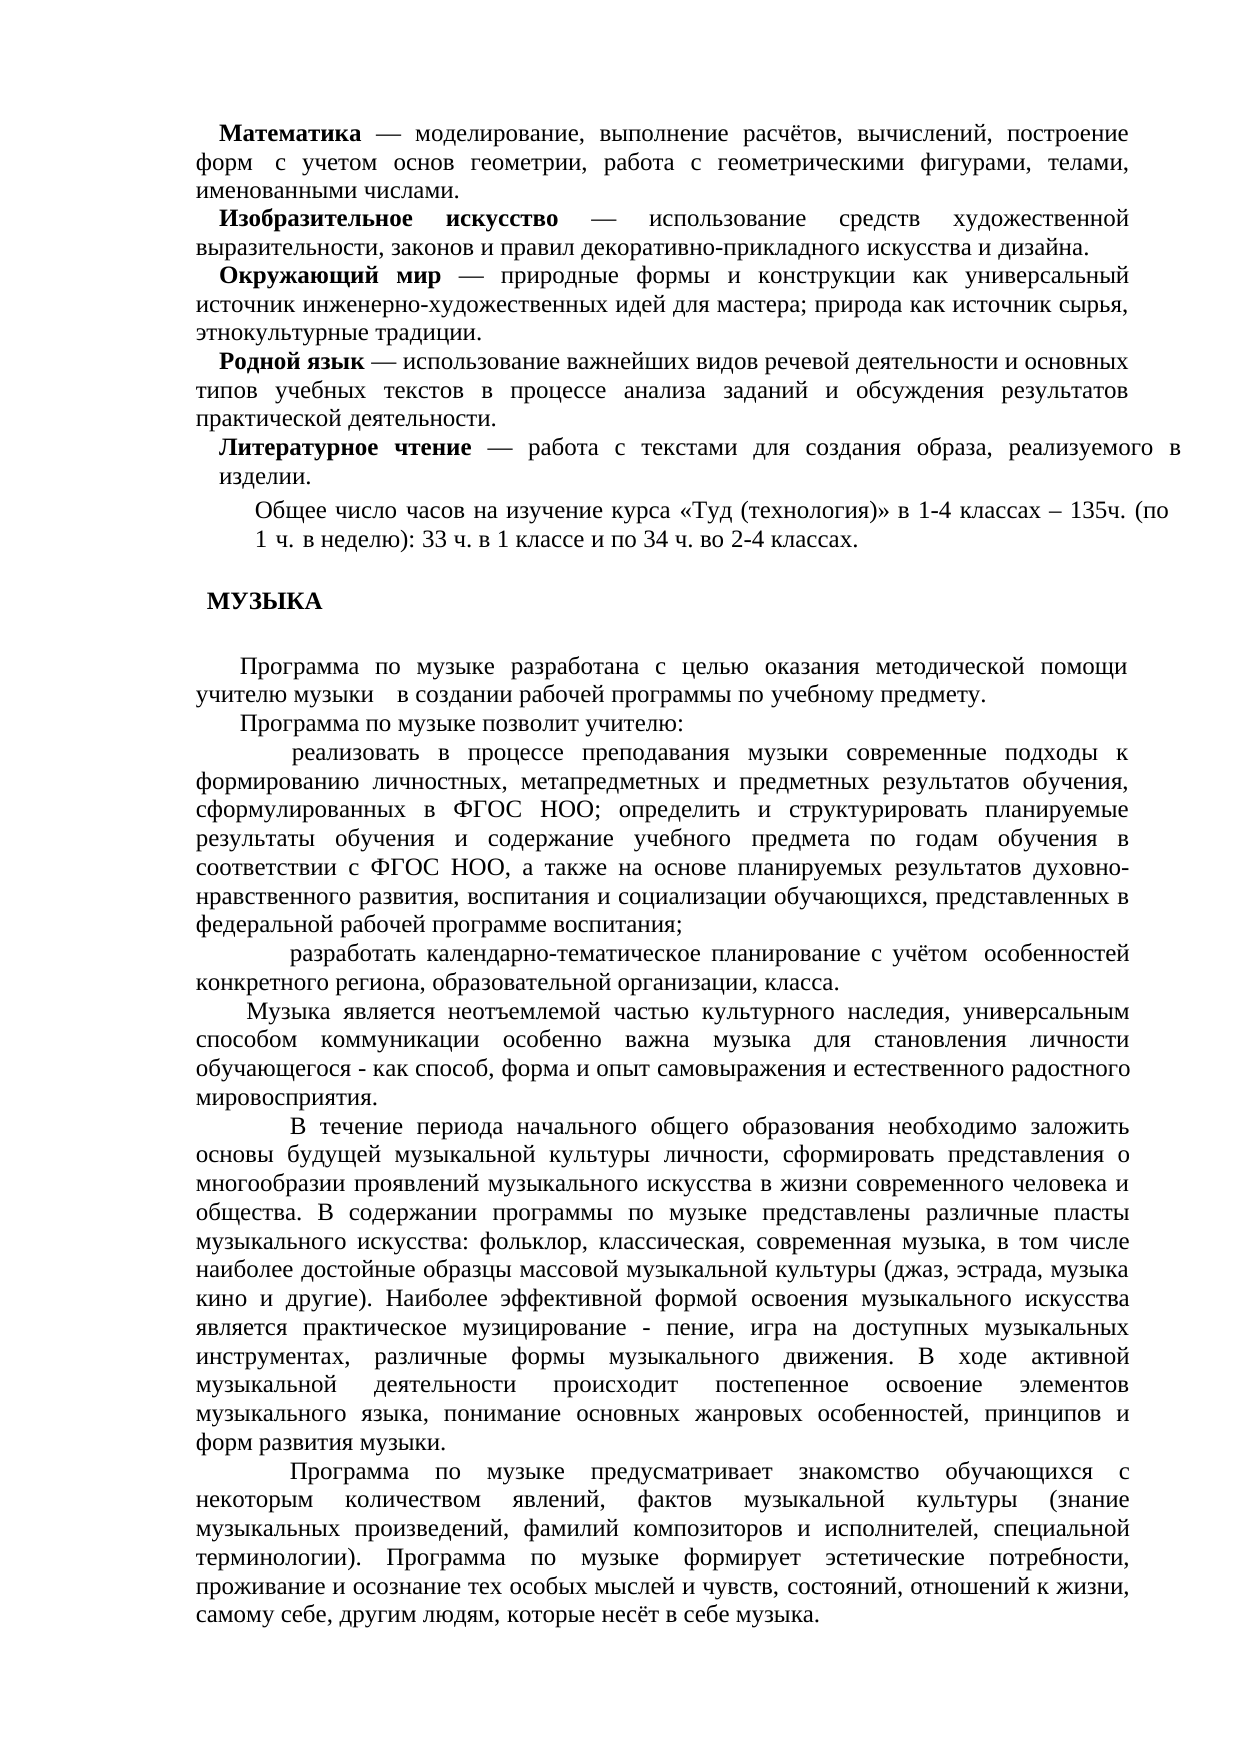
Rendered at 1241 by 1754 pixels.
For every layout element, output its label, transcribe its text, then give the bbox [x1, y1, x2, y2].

text МУЗЫКА [133, 586, 1181, 614]
text Программа по музыке позволит учителю: [239, 708, 1181, 737]
text реализовать в процессе преподавания музыки современные подходы к формированию личностных, метапредметных и предметных результатов обучения, сформулированных в ФГОС НОО; определить и структурировать планируемые результаты обучения и содержание учебного предмета по годам обучения в соответствии с ФГОС НОО, а также на основе планируемых результатов духовно-нравственного развития, воспитания и социализации обучающихся, представленных в федеральной рабочей программе воспитания; [196, 737, 1129, 938]
text Родной язык — использование важнейших видов речевой деятельности и основных типов учебных текстов в процессе анализа заданий и обсуждения результатов практической деятельности. [196, 347, 1129, 432]
text Математика — моделирование, выполнение расчётов, вычислений, построение форм с учетом основ геометрии, работа с геометрическими фигурами, телами, именованными числами. [196, 118, 1129, 204]
text Музыка является неотъемлемой частью культурного наследия, универсальным способом коммуникации особенно важна музыка для становления личности обучающегося - как способ, форма и опыт самовыражения и естественного радостного мировосприятия. [196, 996, 1131, 1111]
text Литературное чтение — работа с текстами для создания образа, реализуемого в изделии. [219, 432, 1181, 489]
text Изобразительное искусство — использование средств художественной выразительности, законов и правил декоративно-прикладного искусства и дизайна. [196, 204, 1129, 261]
text Программа по музыке предусматривает знакомство обучающихся с некоторым количеством явлений, фактов музыкальной культуры (знание музыкальных произведений, фамилий композиторов и исполнителей, специальной терминологии). Программа по музыке формирует эстетические потребности, проживание и осознание тех особых мыслей и чувств, состояний, отношений к жизни, самому себе, другим людям, которые несёт в себе музыка. [196, 1456, 1130, 1628]
text В течение периода начального общего образования необходимо заложить основы будущей музыкальной культуры личности, сформировать представления о многообразии проявлений музыкального искусства в жизни современного человека и общества. В содержании программы по музыке представлены различные пласты музыкального искусства: фольклор, классическая, современная музыка, в том числе наиболее достойные образцы массовой музыкальной культуры (джаз, эстрада, музыка кино и другие). Наиболее эффективной формой освоения музыкального искусства является практическое музицирование - пение, игра на доступных музыкальных инструментах, различные формы музыкального движения. В ходе активной музыкальной деятельности происходит постепенное освоение элементов музыкального языка, понимание основных жанровых особенностей, принципов и форм развития музыки. [196, 1111, 1130, 1456]
text Окружающий мир — природные формы и конструкции как универсальный источник инженерно-художественных идей для мастера; природа как источник сырья, этнокультурные традиции. [196, 261, 1129, 346]
text Общее число часов на изучение курса «Туд (технология)» в 1-4 классах – 135ч. (по 1 ч. в неделю): 33 ч. в 1 классе и по 34 ч. во 2-4 классах. [254, 496, 1181, 553]
text разработать календарно-тематическое планирование с учётом особенностей конкретного региона, образовательной организации, класса. [196, 938, 1130, 996]
text Программа по музыке разработана с целью оказания методической помощи учителю музыки в создании рабочей программы по учебному предмету. [196, 652, 1128, 708]
